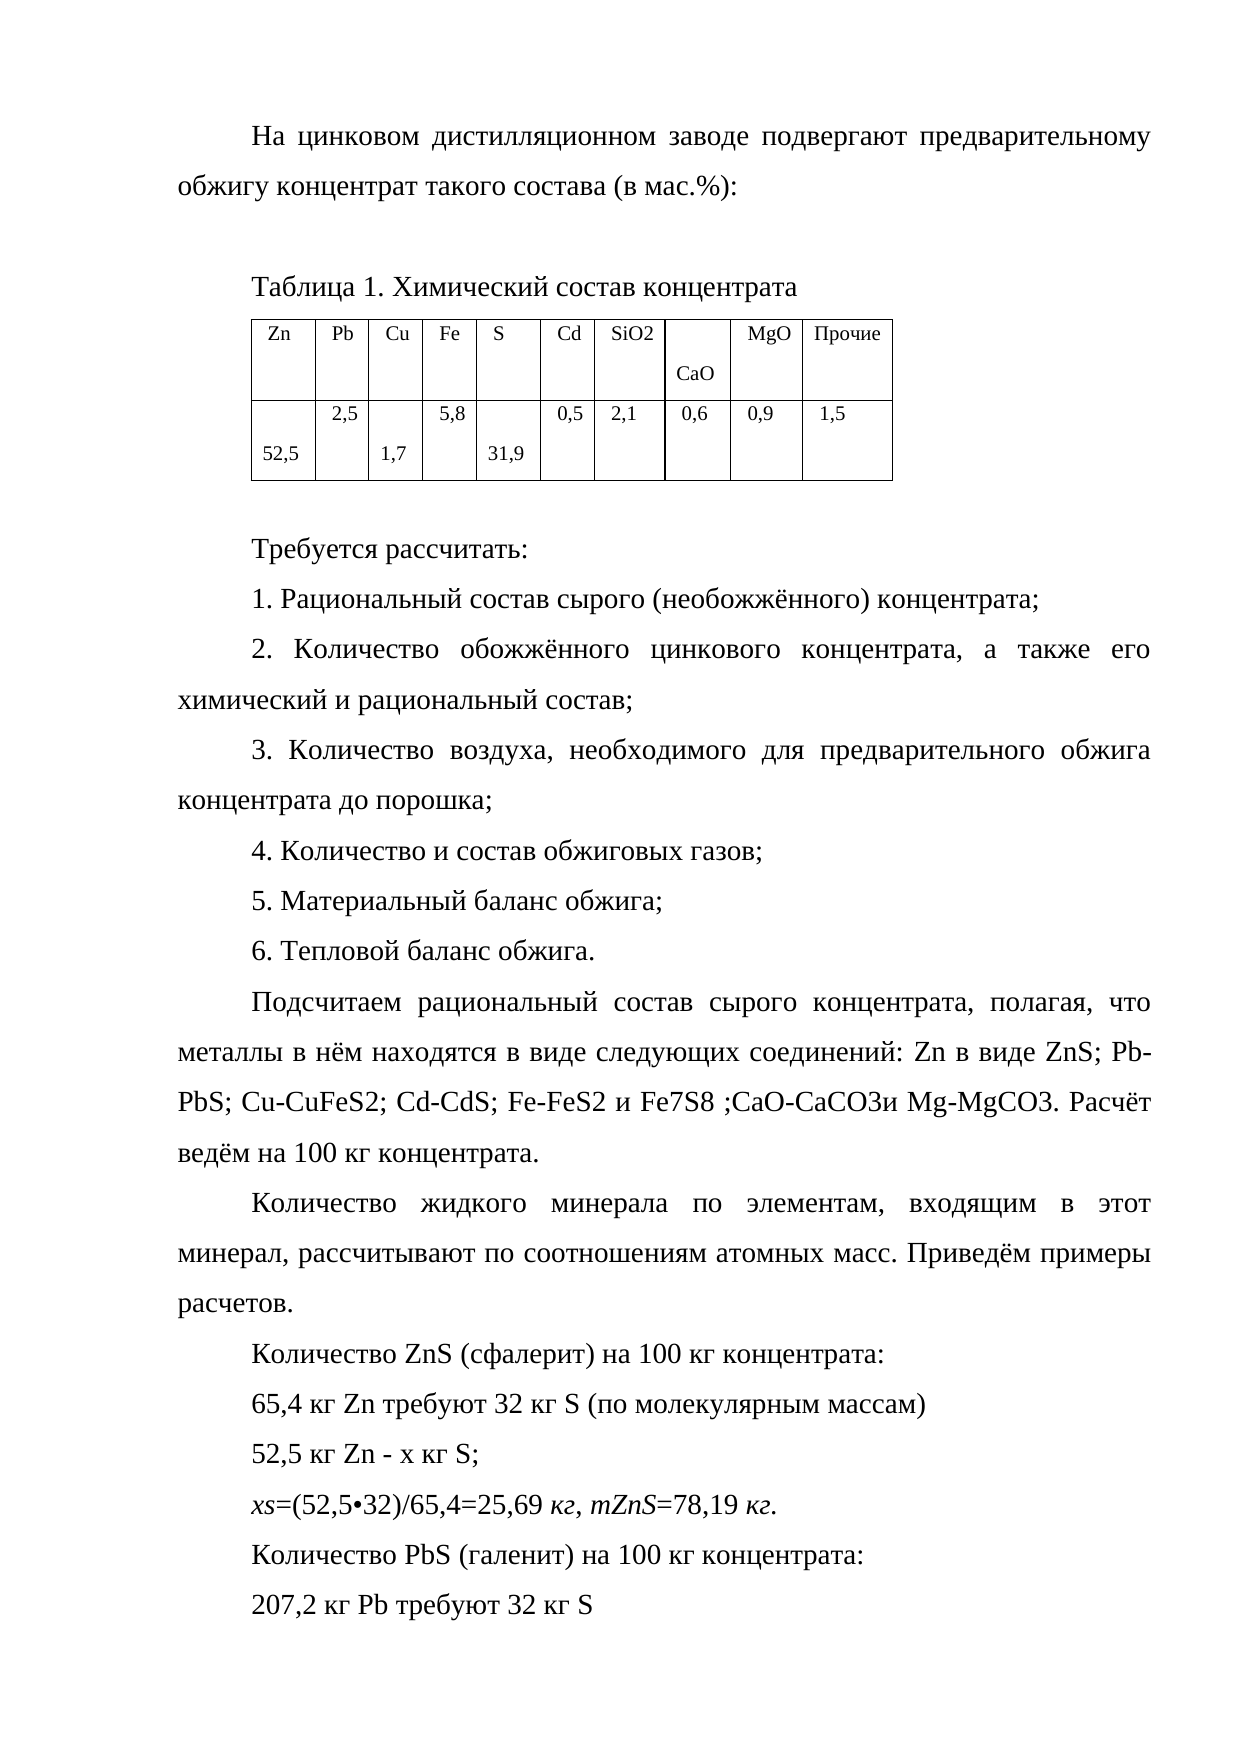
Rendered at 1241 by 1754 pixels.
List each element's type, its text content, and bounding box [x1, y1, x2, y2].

table_header CaO [666, 320, 730, 399]
text На цинковом дистилляционном заводе подвергают предварительному обжигу концентрат такого состава (в мас.%): [177, 118, 1152, 202]
text Требуется рассчитать: [177, 531, 1152, 564]
text 1. Рациональный состав сырого (необожжённого) концентрата; [177, 581, 1152, 615]
table_cell 2,5 [316, 401, 368, 479]
text Количество жидкого минерала по элементам, входящим в этот минерал, рассчитывают по соотношениям атомных масс. Приведём примеры расчетов. [177, 1185, 1152, 1319]
table_header Pb [316, 320, 368, 399]
text 6. Тепловой баланс обжига. [177, 933, 1152, 967]
table_header Cu [369, 320, 422, 399]
text Таблица 1. Химический состав концентрата [177, 269, 1152, 303]
table_cell 0,6 [666, 401, 730, 479]
table_cell 0,5 [541, 401, 594, 479]
table_cell 31,9 [477, 401, 540, 479]
table_cell 1,5 [803, 401, 892, 479]
text 5. Материальный баланс обжига; [177, 883, 1152, 917]
table_header Fe [423, 320, 476, 399]
table_header Cd [541, 320, 594, 399]
text Zn требуют S (по молекулярным массам) [177, 1386, 1152, 1420]
table_header Zn [252, 320, 315, 399]
text xs=(52,5•32)/65,4=25,69 кг, mZnS=78,19 кг. [177, 1487, 1152, 1520]
table_cell 0,9 [731, 401, 802, 479]
text 3. Количество воздуха, необходимого для предварительного обжига концентрата до порошка; [177, 732, 1152, 816]
table_cell 52,5 [252, 401, 315, 479]
text 4. Количество и состав обжиговых газов; [177, 833, 1152, 866]
table_cell 2,1 [595, 401, 664, 479]
table_header Прочие [803, 320, 892, 399]
text Количество ZnS (сфалерит) на концентрата: [177, 1336, 1152, 1369]
table_header S [477, 320, 540, 399]
text 2. Количество обожжённого цинкового концентрата, а также его химический и рациональный состав; [177, 632, 1152, 715]
table_header MgO [731, 320, 802, 399]
text 52,5 кг Zn - x кг S; [177, 1437, 1152, 1470]
table_cell 5,8 [423, 401, 476, 479]
text Подсчитаем рациональный состав сырого концентрата, полагая, что металлы в нём находятся в виде следующих соединений: Zn в виде ZnS; Pb-PbS; Cu-CuFeS2; Cd-CdS; Fe-FeS2 и Fe7S8 ;CaO-CaCO3и Mg-MgCO3. Расчёт ведём на концентрата. [177, 984, 1152, 1168]
text Количество PbS (галенит) на концентрата: [177, 1537, 1152, 1571]
text Pb требуют S [177, 1587, 1152, 1621]
table_cell 1,7 [369, 401, 422, 479]
table_header SiO2 [595, 320, 664, 399]
